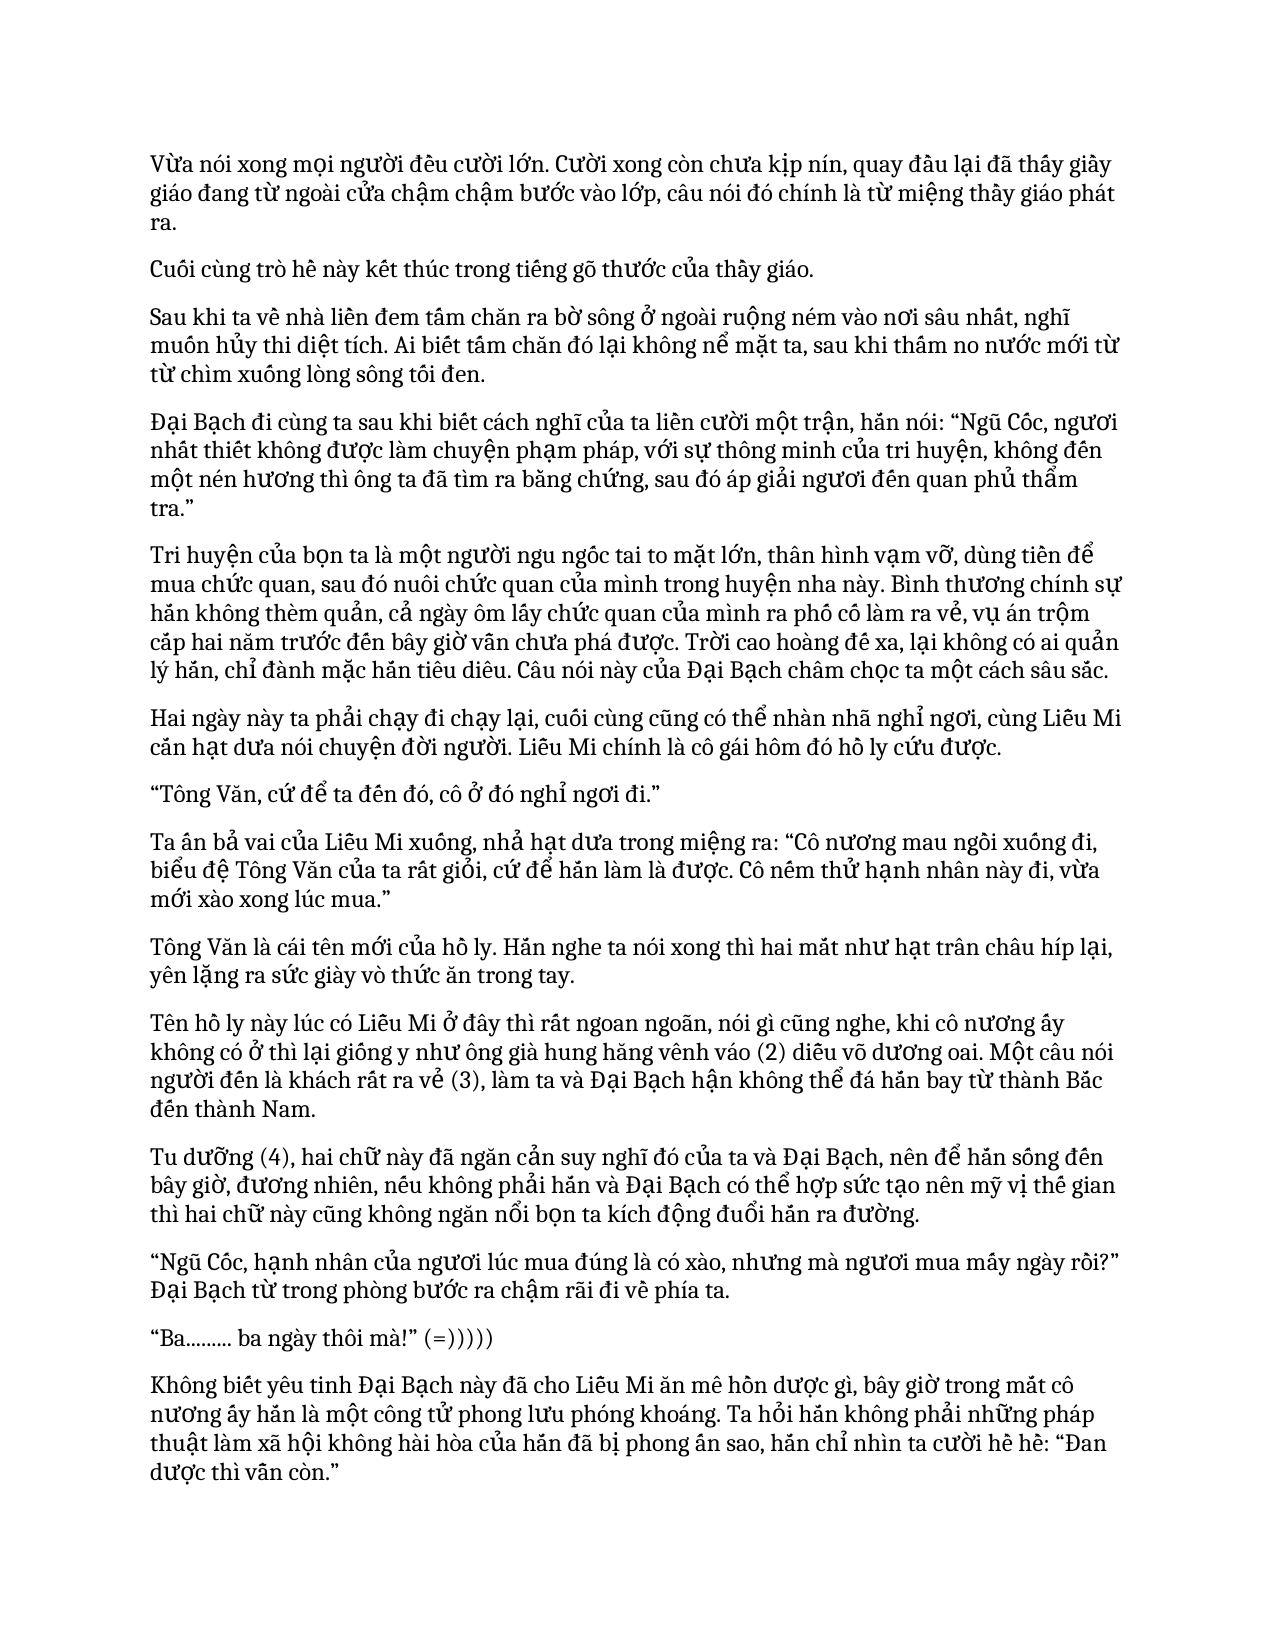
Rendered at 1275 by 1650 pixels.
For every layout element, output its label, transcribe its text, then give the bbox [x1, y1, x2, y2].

text Tên hồ ly này lúc có Liễu Mi ở đây thì rất ngoan ngoãn, nói gì cũng nghe, khi cô nương ấy không có ở thì lại giống y như ông già hung hăng vênh váo (2) diễu võ dương oai. Một câu nói người đến là khách rất ra vẻ (3), làm ta và Đại Bạch hận không thể đá hắn bay từ thành Bắc đến thành Nam. [150, 1009, 1125, 1124]
text Sau khi ta về nhà liền đem tấm chăn ra bờ sông ở ngoài ruộng ném vào nơi sâu nhất, nghĩ muốn hủy thi diệt tích. Ai biết tấm chăn đó lại không nể mặt ta, sau khi thấm no nước mới từ từ chìm xuống lòng sông tối đen. [150, 302, 1125, 389]
text “Ba......... ba ngày thôi mà!” (=))))) [150, 1324, 1125, 1352]
text Đại Bạch đi cùng ta sau khi biết cách nghĩ của ta liền cười một trận, hắn nói: “Ngũ Cốc, ngươi nhất thiết không được làm chuyện phạm pháp, với sự thông minh của tri huyện, không đến một nén hương thì ông ta đã tìm ra bằng chứng, sau đó áp giải ngươi đến quan phủ thẩm tra.” [150, 407, 1125, 522]
text Không biết yêu tinh Đại Bạch này đã cho Liễu Mi ăn mê hồn dược gì, bây giờ trong mắt cô nương ấy hắn là một công tử phong lưu phóng khoáng. Ta hỏi hắn không phải những pháp thuật làm xã hội không hài hòa của hắn đã bị phong ấn sao, hắn chỉ nhìn ta cười hề hề: “Đan dược thì vẫn còn.” [150, 1371, 1125, 1486]
text Tri huyện của bọn ta là một người ngu ngốc tai to mặt lớn, thân hình vạm vỡ, dùng tiền để mua chức quan, sau đó nuôi chức quan của mình trong huyện nha này. Bình thương chính sự hắn không thèm quản, cả ngày ôm lấy chức quan của mình ra phố cố làm ra vẻ, vụ án trộm cắp hai năm trước đến bây giờ vẫn chưa phá được. Trời cao hoàng đế xa, lại không có ai quản lý hắn, chỉ đành mặc hắn tiêu diêu. Câu nói này của Đại Bạch châm chọc ta một cách sâu sắc. [150, 541, 1125, 685]
text Vừa nói xong mọi người đều cười lớn. Cười xong còn chưa kịp nín, quay đầu lại đã thấy giầy giáo đang từ ngoài cửa chậm chậm bước vào lớp, câu nói đó chính là từ miệng thầy giáo phát ra. [150, 150, 1125, 236]
text “Tông Văn, cứ để ta đến đó, cô ở đó nghỉ ngơi đi.” [150, 780, 1125, 809]
text “Ngũ Cốc, hạnh nhân của ngươi lúc mua đúng là có xào, nhưng mà ngươi mua mấy ngày rồi?” Đại Bạch từ trong phòng bước ra chậm rãi đi về phía ta. [150, 1247, 1125, 1305]
text Cuối cùng trò hề này kết thúc trong tiếng gõ thước của thầy giáo. [150, 255, 1125, 284]
text Tu dưỡng (4), hai chữ này đã ngăn cản suy nghĩ đó của ta và Đại Bạch, nên để hắn sống đến bây giờ, đương nhiên, nếu không phải hắn và Đại Bạch có thể hợp sức tạo nên mỹ vị thế gian thì hai chữ này cũng không ngăn nổi bọn ta kích động đuổi hắn ra đường. [150, 1142, 1125, 1229]
text Tông Văn là cái tên mới của hồ ly. Hắn nghe ta nói xong thì hai mắt như hạt trân châu híp lại, yên lặng ra sức giày vò thức ăn trong tay. [150, 932, 1125, 990]
text Ta ấn bả vai của Liễu Mi xuống, nhả hạt dưa trong miệng ra: “Cô nương mau ngồi xuống đi, biểu đệ Tông Văn của ta rất giỏi, cứ để hắn làm là được. Cô nếm thử hạnh nhân này đi, vừa mới xào xong lúc mua.” [150, 827, 1125, 914]
text Hai ngày này ta phải chạy đi chạy lại, cuối cùng cũng có thể nhàn nhã nghỉ ngơi, cùng Liễu Mi cắn hạt dưa nói chuyện đời người. Liễu Mi chính là cô gái hôm đó hồ ly cứu được. [150, 704, 1125, 761]
